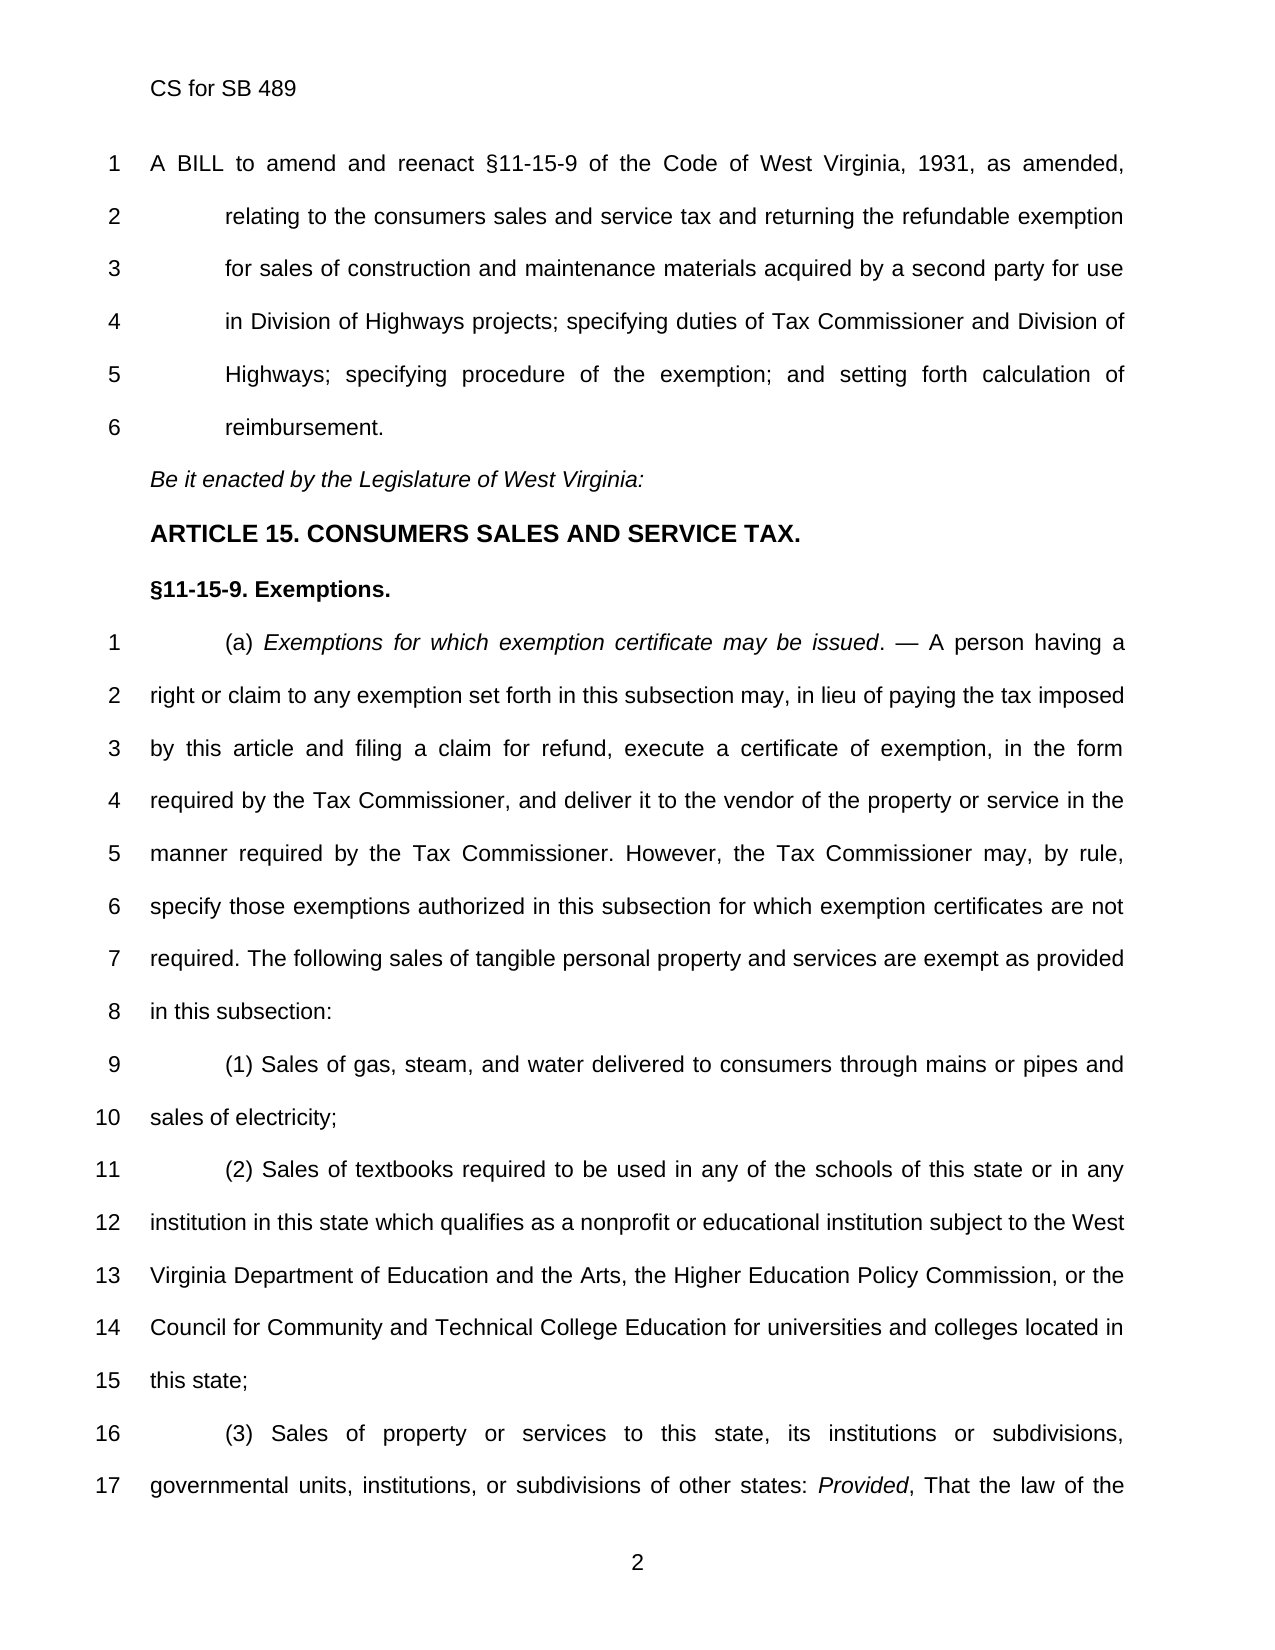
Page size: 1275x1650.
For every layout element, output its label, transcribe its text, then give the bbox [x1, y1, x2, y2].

text (a) Exemptions for which exemption certificate may be issued. — A person having a right or claim to any exemption set forth in this subsection may, in lieu of paying the tax imposed by this article and filing a claim for refund, execute a certificate of exemption, in the form required by the Tax Commissioner, and deliver it to the vendor of the property or service in the manner required by the Tax Commissioner. However, the Tax Commissioner may, by rule, specify those exemptions authorized in this subsection for which exemption certificates are not required. The following sales of tangible personal property and services are exempt as provided in this subsection: [150, 629, 1125, 1024]
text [150, 1420, 1125, 1499]
text (2) Sales of textbooks required to be used in any of the schools of this state or in any institution in this state which qualifies as a nonprofit or educational institution subject to the West Virginia Department of Education and the Arts, the Higher Education Policy Commission, or the Council for Community and Technical College Education for universities and colleges located in this state; [150, 1156, 1125, 1393]
subtitle ARTICLE 15. CONSUMERS SALES AND SERVICE TAX. [150, 519, 1125, 548]
title A BILL to amend and reenact §11-15-9 of the Code of West Virginia, 1931, as amended, relating to the consumers sales and service tax and returning the refundable exemption for sales of construction and maintenance materials acquired by a second party for use in Division of Highways projects; specifying duties of Tax Commissioner and Division of Highways; specifying procedure of the exemption; and setting forth calculation of reimbursement. [150, 150, 1125, 440]
text (1) Sales of gas, steam, and water delivered to consumers through mains or pipes and sales of electricity; [150, 1051, 1125, 1130]
text §11-15-9. Exemptions. [150, 576, 1125, 603]
text Be it enacted by the Legislature of West Virginia: [150, 466, 1125, 493]
